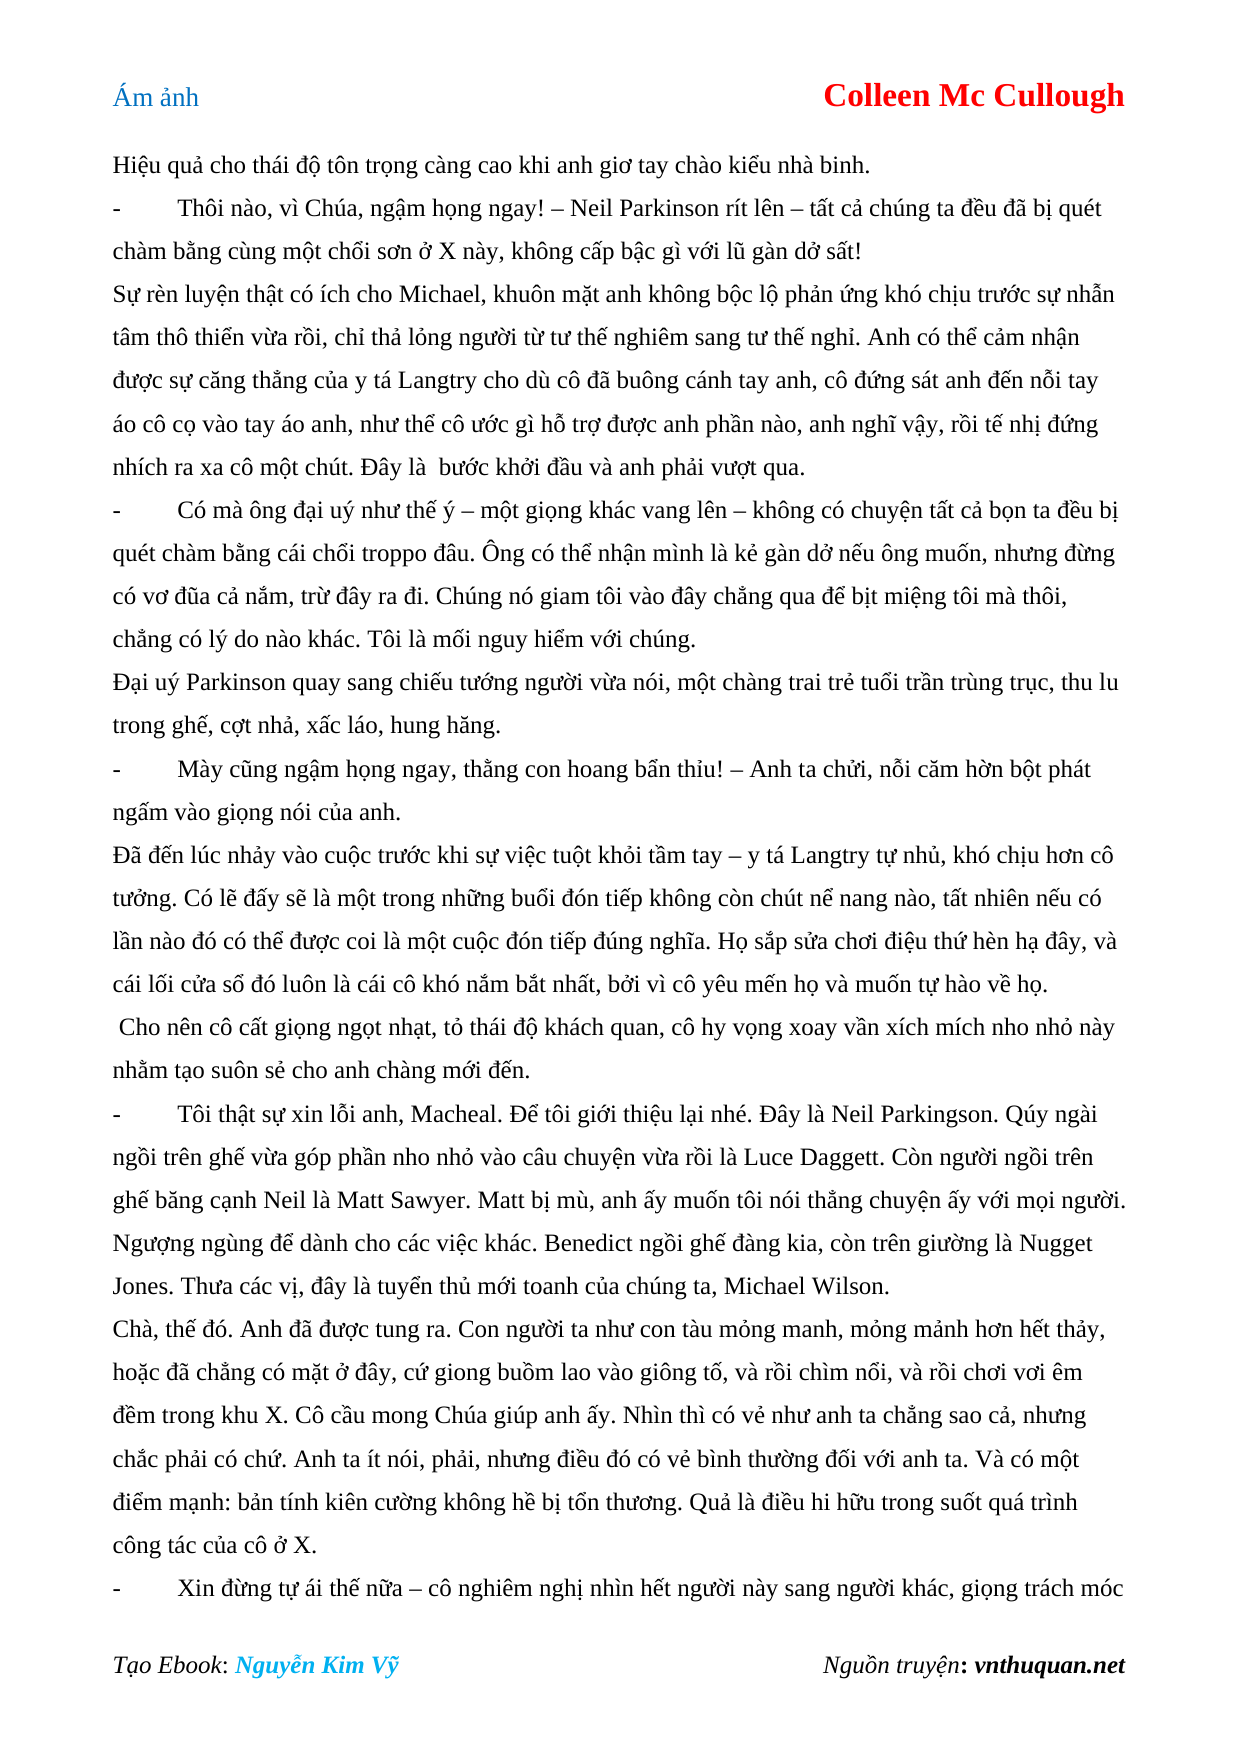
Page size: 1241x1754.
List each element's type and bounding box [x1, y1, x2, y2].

text [112, 150, 1128, 1602]
